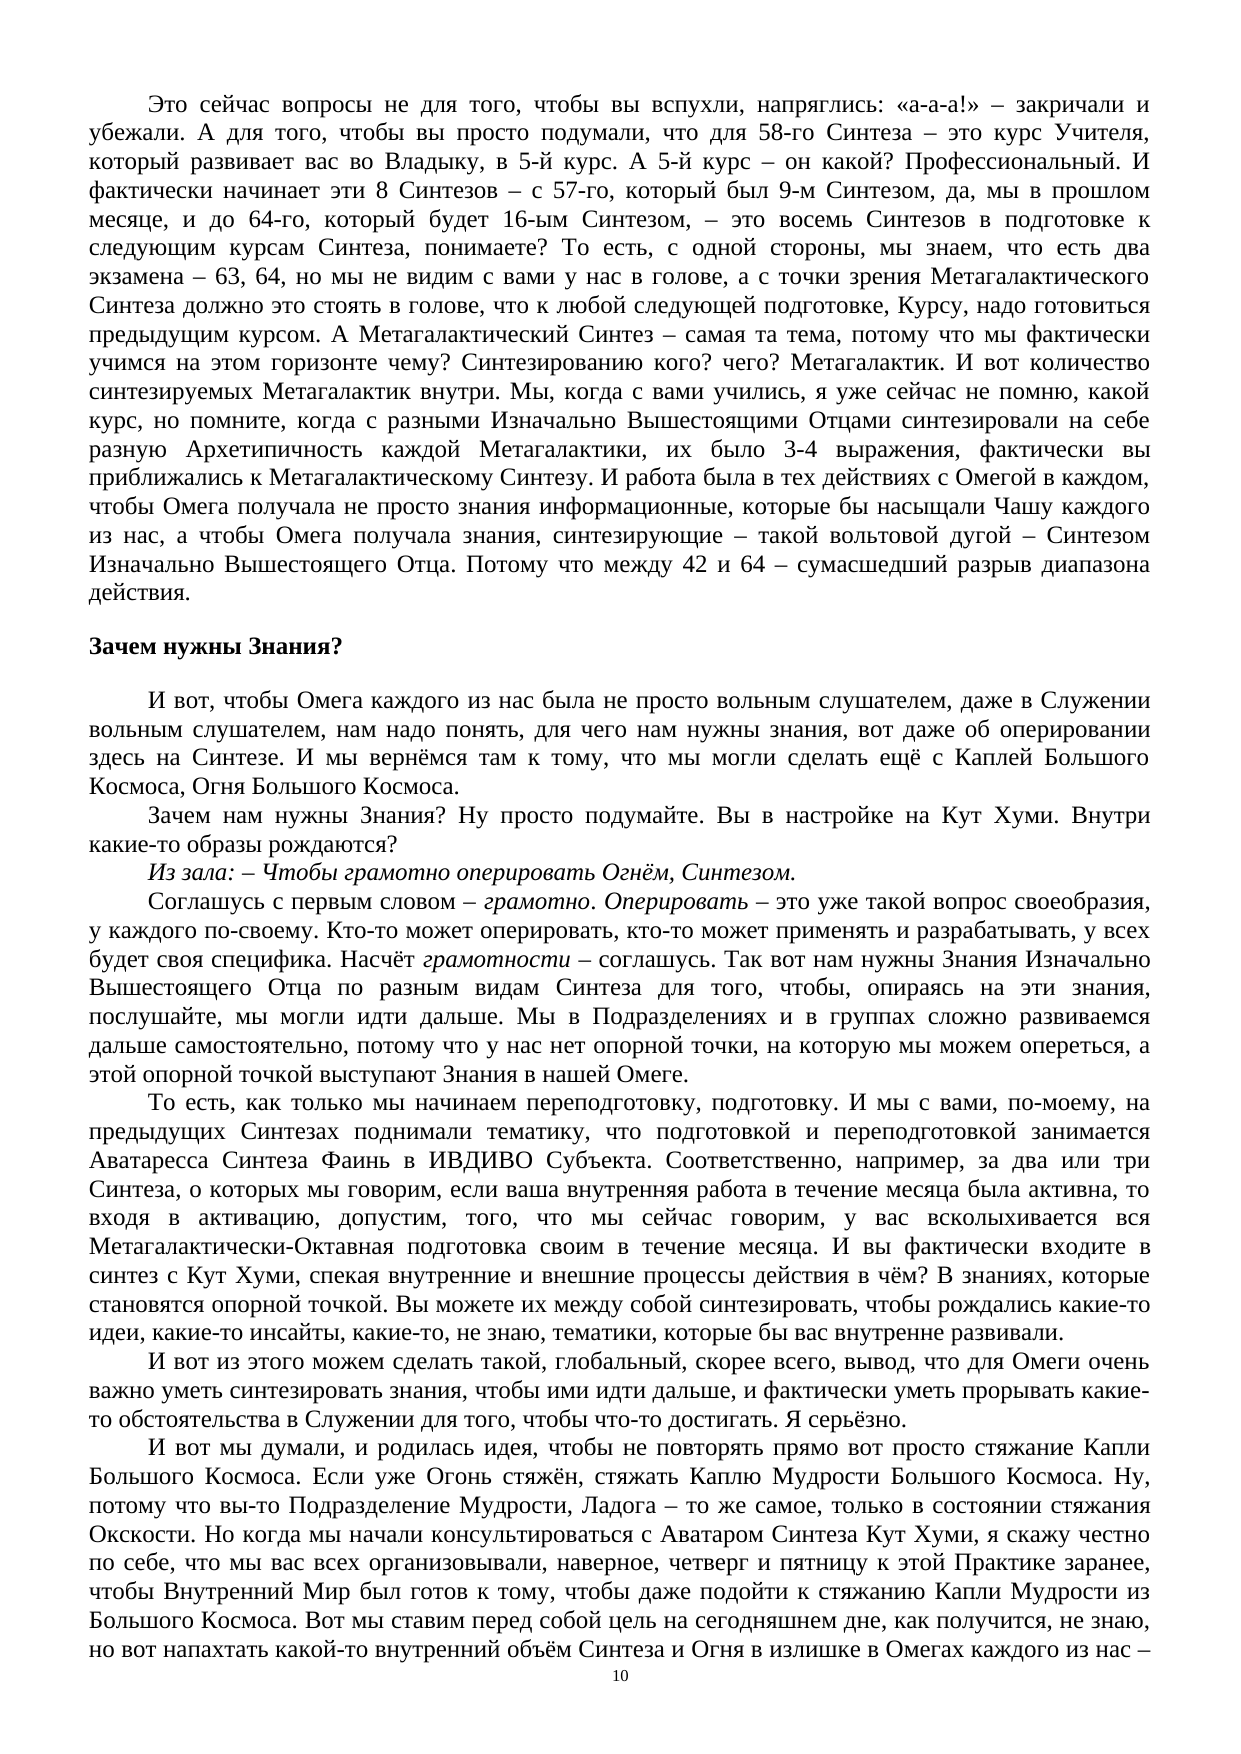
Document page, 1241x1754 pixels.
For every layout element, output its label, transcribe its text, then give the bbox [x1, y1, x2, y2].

text И вот из этого можем сделать такой, глобальный, скорее всего, вывод, что для Омеги очень важно уметь синтезировать знания, чтобы ими идти дальше, и фактически уметь прорывать какие-то обстоятельства в Служении для того, чтобы что-то достигать. Я серьёзно. [89, 1346, 1152, 1432]
text Зачем нужны Знания? [89, 631, 1152, 660]
text Соглашусь с первым словом – грамотно. Оперировать – это уже такой вопрос своеобразия, у каждого по-своему. Кто-то может оперировать, кто-то может применять и разрабатывать, у всех будет своя специфика. Насчёт грамотности – соглашусь. Так вот нам нужны Знания Изначально Вышестоящего Отца по разным видам Синтеза для того, чтобы, опираясь на эти знания, послушайте, мы могли идти дальше. Мы в Подразделениях и в группах сложно развиваемся дальше самостоятельно, потому что у нас нет опорной точки, на которую мы можем опереться, а этой опорной точкой выступают Знания в нашей Омеге. [89, 886, 1152, 1087]
text И вот, чтобы Омега каждого из нас была не просто вольным слушателем, даже в Служении вольным слушателем, нам надо понять, для чего нам нужны знания, вот даже об оперировании здесь на Синтезе. И мы вернёмся там к тому, что мы могли сделать ещё с Каплей Большого Космоса, Огня Большого Космоса. [89, 685, 1152, 800]
text То есть, как только мы начинаем переподготовку, подготовку. И мы с вами, по-моему, на предыдущих Синтезах поднимали тематику, что подготовкой и переподготовкой занимается Аватаресса Синтеза Фаинь в ИВДИВО Субъекта. Соответственно, например, за два или три Синтеза, о которых мы говорим, если ваша внутренняя работа в течение месяца была активна, то входя в активацию, допустим, того, что мы сейчас говорим, у вас всколыхивается вся Метагалактически-Октавная подготовка своим в течение месяца. И вы фактически входите в синтез с Кут Хуми, спекая внутренние и внешние процессы действия в чём? В знаниях, которые становятся опорной точкой. Вы можете их между собой синтезировать, чтобы рождались какие-то идеи, какие-то инсайты, какие-то, не знаю, тематики, которые бы вас внутренне развивали. [89, 1087, 1152, 1346]
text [89, 1432, 1152, 1662]
text Это сейчас вопросы не для того, чтобы вы вспухли, напряглись: «а-а-а!» – закричали и убежали. А для того, чтобы вы просто подумали, что для 58-го Синтеза – это курс Учителя, который развивает вас во Владыку, в 5-й курс. А 5-й курс – он какой? Профессиональный. И фактически начинает эти 8 Синтезов – с 57-го, который был 9-м Синтезом, да, мы в прошлом месяце, и до 64-го, который будет 16-ым Синтезом, – это восемь Синтезов в подготовке к следующим курсам Синтеза, понимаете? То есть, с одной стороны, мы знаем, что есть два экзамена – 63, 64, но мы не видим с вами у нас в голове, а с точки зрения Метагалактического Синтеза должно это стоять в голове, что к любой следующей подготовке, Курсу, надо готовиться предыдущим курсом. А Метагалактический Синтез – самая та тема, потому что мы фактически учимся на этом горизонте чему? Синтезированию кого? чего? Метагалактик. И вот количество синтезируемых Метагалактик внутри. Мы, когда с вами учились, я уже сейчас не помню, какой курс, но помните, когда с разными Изначально Вышестоящими Отцами синтезировали на себе разную Архетипичность каждой Метагалактики, их было 3-4 выражения, фактически вы приближались к Метагалактическому Синтезу. И работа была в тех действиях с Омегой в каждом, чтобы Омега получала не просто знания информационные, которые бы насыщали Чашу каждого из нас, а чтобы Омега получала знания, синтезирующие – такой вольтовой дугой – Синтезом Изначально Вышестоящего Отца. Потому что между 42 и 64 – сумасшедший разрыв диапазона действия. [89, 89, 1152, 606]
text Из зала: – Чтобы грамотно оперировать Огнём, Синтезом. [89, 857, 1152, 886]
text Зачем нам нужны Знания? Ну просто подумайте. Вы в настройке на Кут Хуми. Внутри какие-то образы рождаются? [89, 800, 1152, 857]
